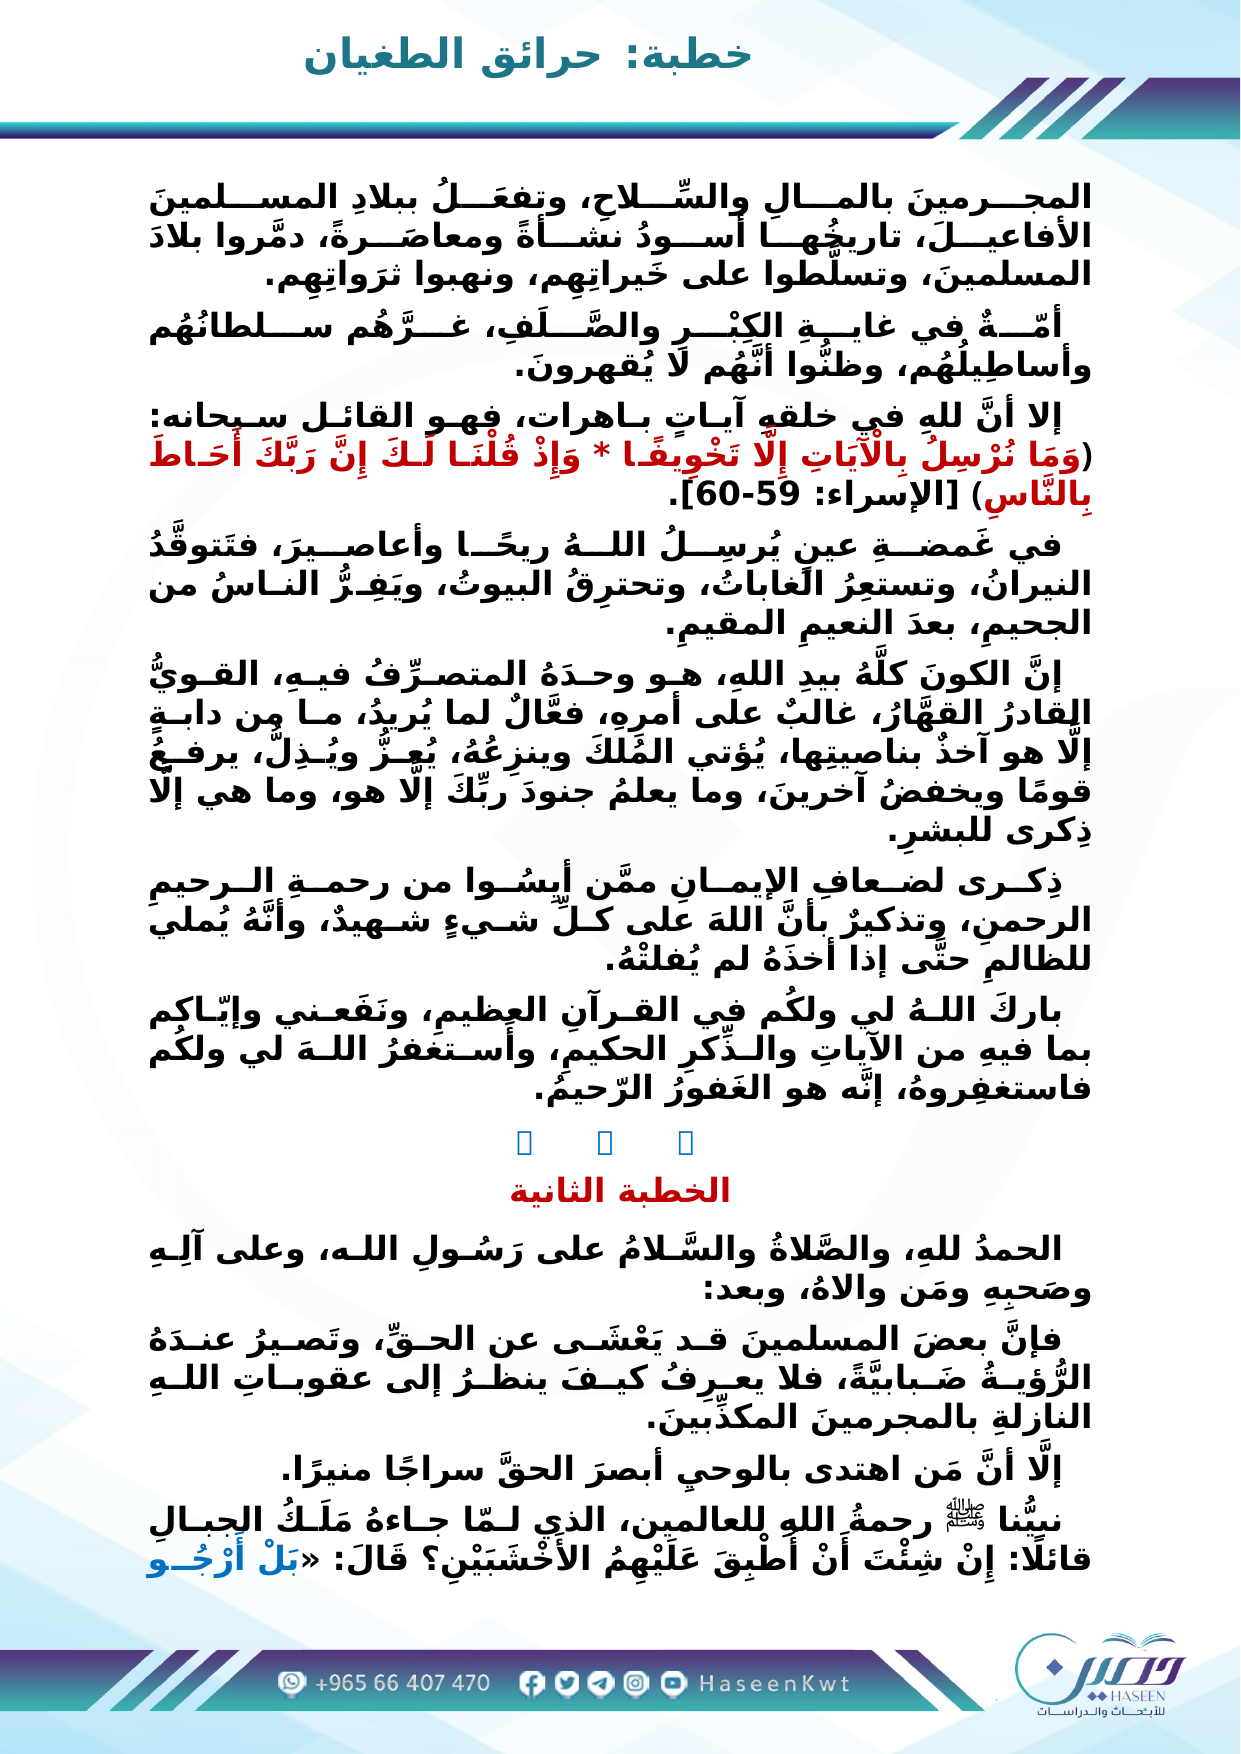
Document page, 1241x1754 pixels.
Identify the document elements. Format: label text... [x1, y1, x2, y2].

text    [148, 1119, 1092, 1165]
text فإنَّ بعضَ المسلمينَ قد يَعْشَى عن الحقِّ، وتَصيرُ عندَهُ الرُّؤيةُ ضَبابيَّةً، فلا يعرِفُ كيفَ ينظرُ إلى عقوباتِ اللهِ النازلةِ بالمجرمينَ المكذِّبينَ. [148, 1320, 1092, 1436]
text إنَّ الكونَ كلَّهُ بيدِ اللهِ، هو وحدَهُ المتصرِّفُ فيهِ، القويُّ القادرُ القهَّارُ، غالبٌ على أمرِهِ، فعَّالٌ لما يُريدُ، ما من دابةٍ إلَّا هو آخذٌ بناصيتِها، يُؤتي المُلكَ وينزِعُهُ، يُعزُّ ويُذِلُّ، يرفعُ قومًا ويخفضُ آخرينَ، وما يعلمُ جنودَ ربِّكَ إلَّا هو، وما هي إلَّا ذِكرى للبشرِ. [148, 654, 1092, 849]
picture [0, 0, 1241, 1754]
text إلَّا أنَّ مَن اهتدى بالوحيِ أبصرَ الحقَّ سراجًا منيرًا. [148, 1449, 1092, 1488]
text باركَ اللهُ لي ولكُم في القرآنِ العظيمِ، ونَفَعني وإيّاكم بما فيهِ من الآياتِ والذِّكرِ الحكيمِ، وأَستغفرُ اللهَ لي ولكُم فاستغفِروهُ، إنَّه هو الغَفورُ الرّحيمُ. [148, 990, 1092, 1107]
text أمّةٌ في غايةِ الكِبْرِ والصَّلَفِ، غرَّهُم سلطانُهُم وأساطِيلُهُم، وظنُّوا أنَّهُم لا يُقهرونَ. [148, 306, 1092, 384]
text الحمدُ للهِ، والصَّلاةُ والسَّلامُ على رَسُولِ الله، وعلى آلِهِ وصَحبِهِ ومَن والاهُ، وبعد: [148, 1230, 1092, 1307]
text ذِكرى لضعافِ الإيمانِ ممَّن أيِسُوا من رحمةِ الرحيمِ الرحمنِ، وتذكيرٌ بأنَّ اللهَ على كلِّ شيءٍ شهيدٌ، وأنَّهُ يُملي للظالمِ حتَّى إذا أخذَهُ لم يُفلتْهُ. [148, 861, 1092, 978]
text في غَمضةِ عينٍ يُرسِلُ اللهُ ريحًا وأعاصيرَ، فتَتوقَّدُ النيرانُ، وتستعِرُ الغاباتُ، وتحترِقُ البيوتُ، ويَفِرُّ الناسُ من الجحيمِ، بعدَ النعيمِ المقيمِ. [148, 526, 1092, 642]
text الخطبة الثانية [148, 1171, 1092, 1210]
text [148, 1500, 1092, 1578]
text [148, 177, 1092, 294]
text إلا أنَّ للهِ في خلقهِ آياتٍ باهرات، فهو القائل سبحانه: ﴿وَمَا نُرْسِلُ بِالْآيَاتِ إِلَّا ‌تَخْوِيفًا * وَإِذْ قُلْنَا لَكَ إِنَّ رَبَّكَ أَحَاطَ بِالنَّاسِ﴾ [الإسراء: 59-60]. [148, 396, 1092, 513]
